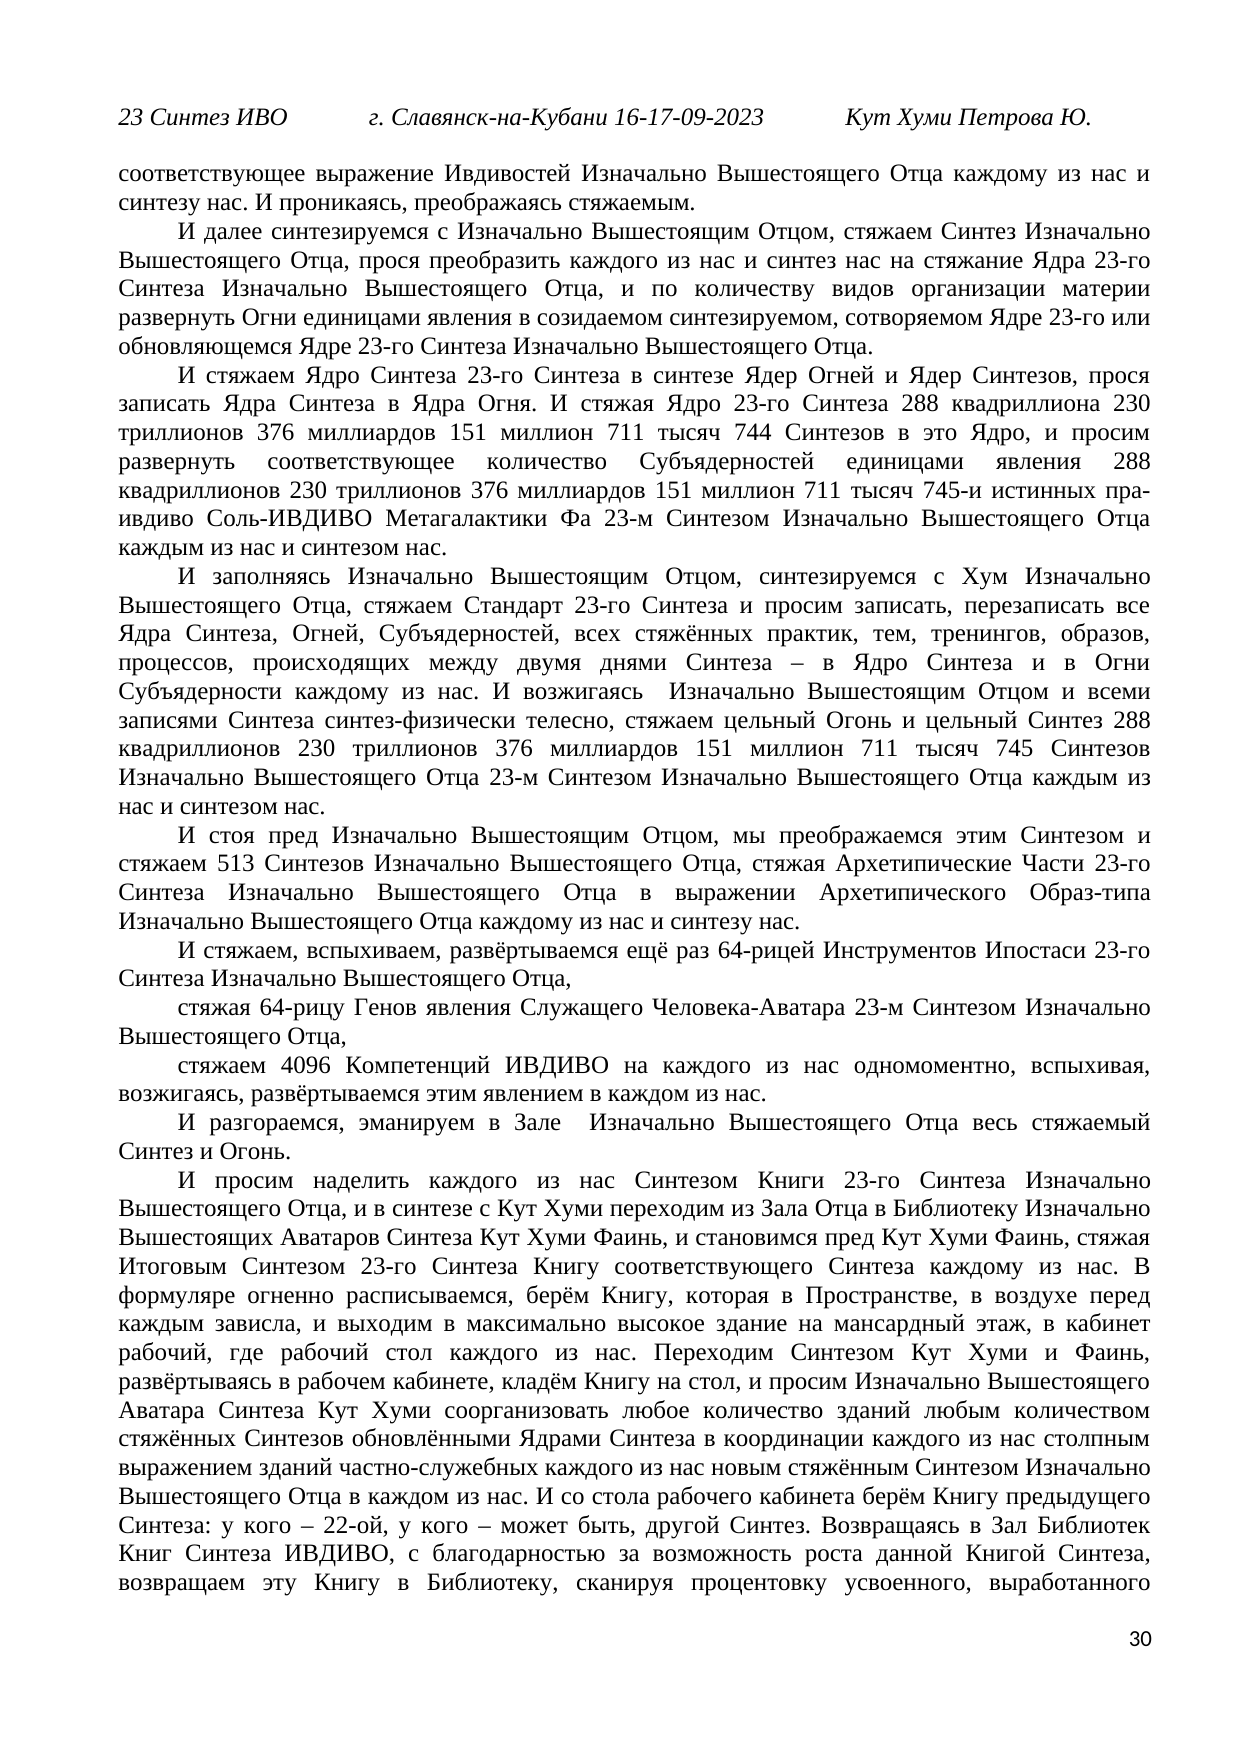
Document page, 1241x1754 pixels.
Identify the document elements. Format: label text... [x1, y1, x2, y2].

text И стоя пред Изначально Вышестоящим Отцом, мы преображаемся этим Синтезом и стяжаем 513 Синтезов Изначально Вышестоящего Отца, стяжая Архетипические Части 23-го Синтеза Изначально Вышестоящего Отца в выражении Архетипического Образ-типа Изначально Вышестоящего Отца каждому из нас и синтезу нас. [118, 820, 1152, 935]
text стяжая 64-рицу Генов явления Служащего Человека-Аватара 23-м Синтезом Изначально Вышестоящего Отца, [118, 992, 1152, 1050]
text И заполняясь Изначально Вышестоящим Отцом, синтезируемся с Хум Изначально Вышестоящего Отца, стяжаем Стандарт 23-го Синтеза и просим записать, перезаписать все Ядра Синтеза, Огней, Субъядерностей, всех стяжённых практик, тем, тренингов, образов, процессов, происходящих между двумя днями Синтеза – в Ядро Синтеза и в Огни Субъядерности каждому из нас. И возжигаясь Изначально Вышестоящим Отцом и всеми записями Синтеза синтез-физически телесно, стяжаем цельный Огонь и цельный Синтез 288 квадриллионов 230 триллионов 376 миллиардов 151 миллион 711 тысяч 745 Синтезов Изначально Вышестоящего Отца 23-м Синтезом Изначально Вышестоящего Отца каждым из нас и синтезом нас. [118, 561, 1152, 820]
text И разгораемся, эманируем в Зале Изначально Вышестоящего Отца весь стяжаемый Синтез и Огонь. [118, 1107, 1152, 1165]
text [118, 1165, 1152, 1596]
text И стяжаем, вспыхиваем, развёртываемся ещё раз 64-рицей Инструментов Ипостаси 23-го Синтеза Изначально Вышестоящего Отца, [118, 935, 1152, 992]
text И далее синтезируемся с Изначально Вышестоящим Отцом, стяжаем Синтез Изначально Вышестоящего Отца, прося преобразить каждого из нас и синтез нас на стяжание Ядра 23-го Синтеза Изначально Вышестоящего Отца, и по количеству видов организации материи развернуть Огни единицами явления в созидаемом синтезируемом, сотворяемом Ядре 23-го или обновляющемся Ядре 23-го Синтеза Изначально Вышестоящего Отца. [118, 216, 1152, 360]
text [118, 158, 1152, 216]
text стяжаем 4096 Компетенций ИВДИВО на каждого из нас одномоментно, вспыхивая, возжигаясь, развёртываемся этим явлением в каждом из нас. [118, 1050, 1152, 1107]
text И стяжаем Ядро Синтеза 23-го Синтеза в синтезе Ядер Огней и Ядер Синтезов, прося записать Ядра Синтеза в Ядра Огня. И стяжая Ядро 23-го Синтеза 288 квадриллиона 230 триллионов 376 миллиардов 151 миллион 711 тысяч 744 Синтезов в это Ядро, и просим развернуть соответствующее количество Субъядерностей единицами явления 288 квадриллионов 230 триллионов 376 миллиардов 151 миллион 711 тысяч 745-и истинных пра-ивдиво Соль-ИВДИВО Метагалактики Фа 23-м Синтезом Изначально Вышестоящего Отца каждым из нас и синтезом нас. [118, 360, 1152, 561]
